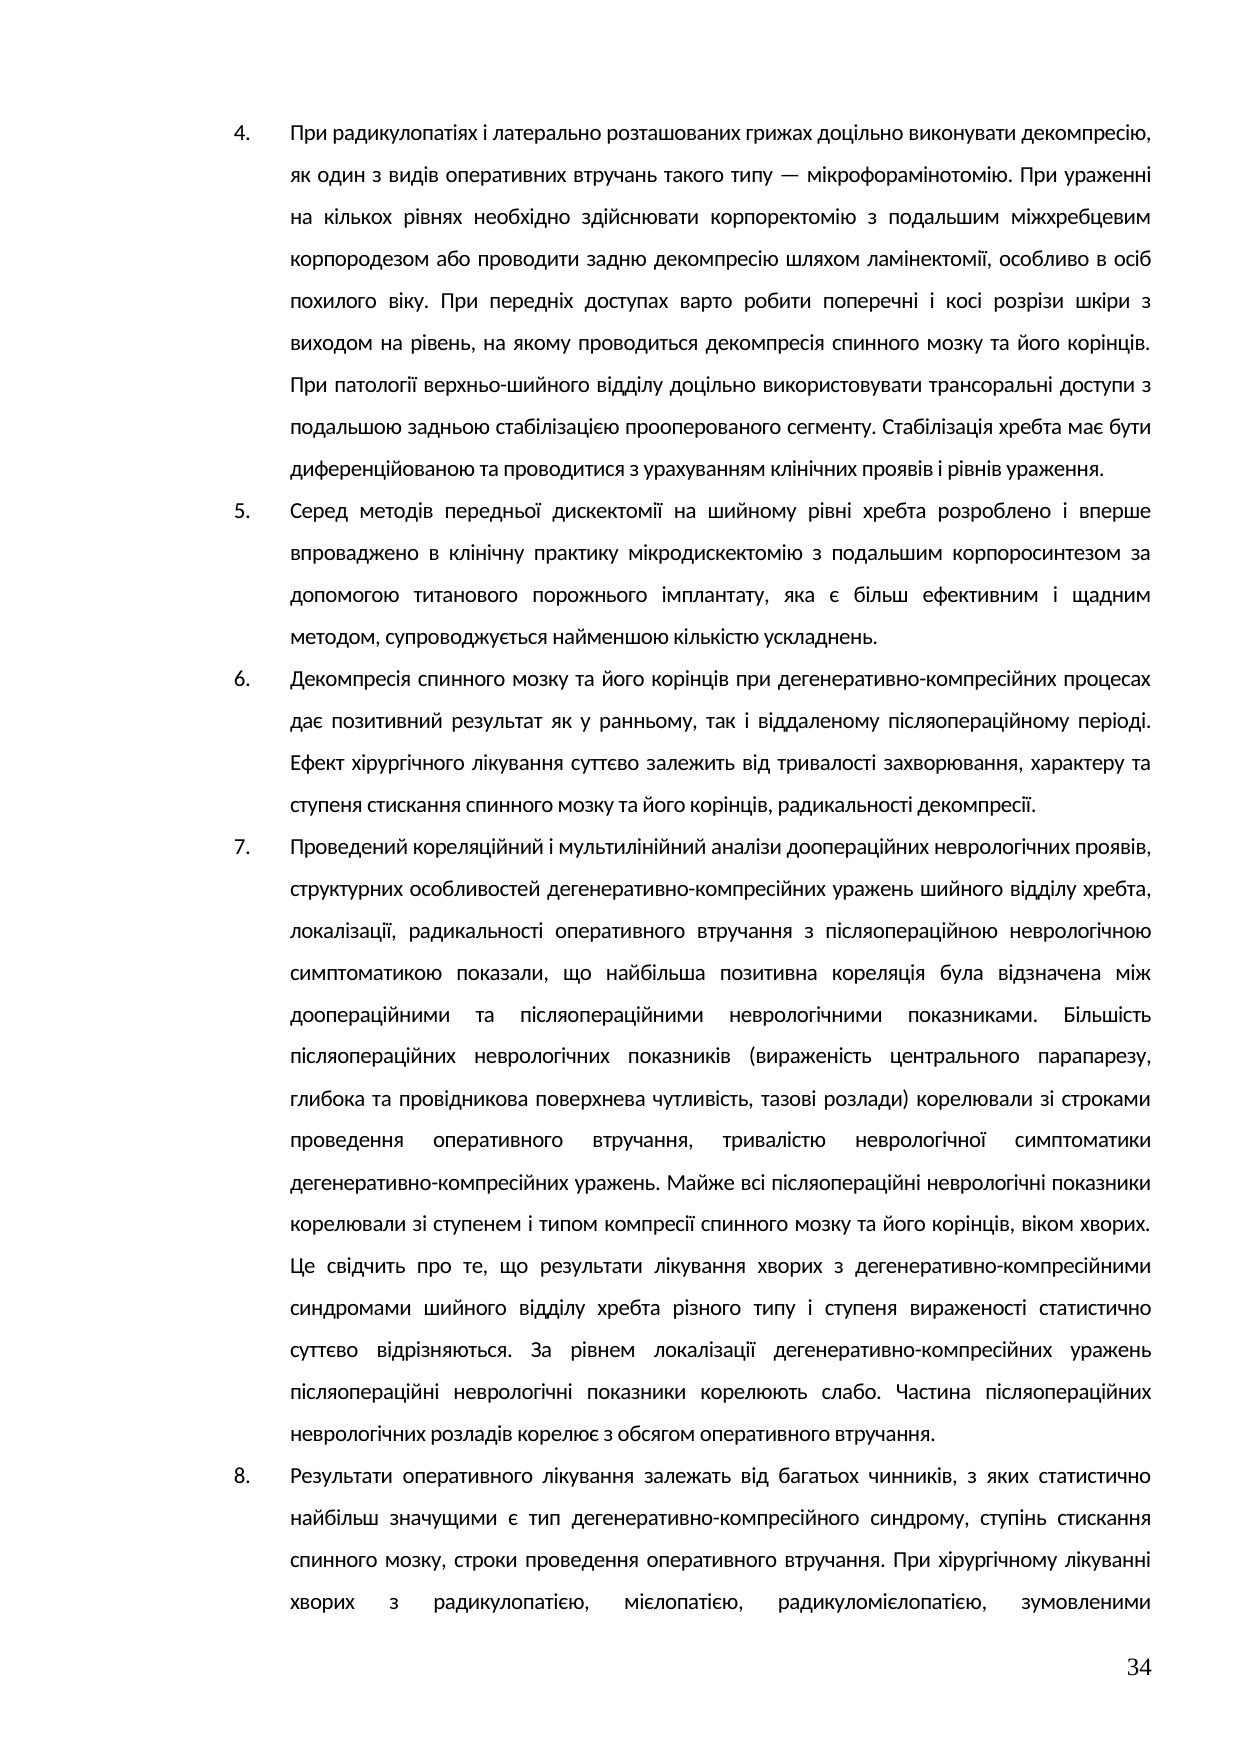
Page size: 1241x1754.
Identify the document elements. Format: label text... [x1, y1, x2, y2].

list Декомпресія спинного мозку та його корінців при дегенеративно-компресійних процесах дає позитивний результат як у ранньому, так і віддаленому післяопераційному періоді. Ефект хірургічного лікування суттєво залежить від тривалості захворювання, характеру та ступеня стискання спинного мозку та його корінців, радикальності декомпресії. [233, 664, 1152, 818]
list При радикулопатіях і латерально розташованих грижах доцільно виконувати декомпресію, як один з видів оперативних втручань такого типу — мікрофорамінотомію. При ураженні на кількох рівнях необхідно здійснювати корпоректомію з подальшим міжхребцевим корпородезом або проводити задню декомпресію шляхом ламінектомії, особливо в осіб похилого віку. При передніх доступах варто робити поперечні і косі розрізи шкіри з виходом на рівень, на якому проводиться декомпресія спинного мозку та його корінців. При патології верхньо-шийного відділу доцільно використовувати трансоральні доступи з подальшою задньою стабілізацією прооперованого сегменту. Стабілізація хребта має бути диференційованою та проводитися з урахуванням клінічних проявів і рівнів ураження. [233, 118, 1152, 482]
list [233, 1461, 1152, 1615]
list Проведений кореляційний і мультилінійний аналізи доопераційних неврологічних проявів, структурних особливостей дегенеративно-компресійних уражень шийного відділу хребта, локалізації, радикальності оперативного втручання з післяопераційною неврологічною симптоматикою показали, що найбільша позитивна кореляція була відзначена між доопераційними та післяопераційними неврологічними показниками. Більшість післяопераційних неврологічних показників (вираженість центрального парапарезу, глибока та провідникова поверхнева чутливість, тазові розлади) корелювали зі строками проведення оперативного втручання, тривалістю неврологічної симптоматики дегенеративно-компресійних уражень. Майже всі післяопераційні неврологічні показники корелювали зі ступенем і типом компресії спинного мозку та його корінців, віком хворих. Це свідчить про те, що результати лікування хворих з дегенеративно-компресійними синдромами шийного відділу хребта різного типу і ступеня вираженості статистично суттєво відрізняються. За рівнем локалізації дегенеративно-компресійних уражень післяопераційні неврологічні показники корелюють слабо. Частина післяопераційних неврологічних розладів корелює з обсягом оперативного втручання. [233, 832, 1152, 1447]
list Серед методів передньої дискектомії на шийному рівні хребта розроблено і вперше впроваджено в клінічну практику мікродискектомію з подальшим корпоросинтезом за допомогою титанового порожнього імплантату, яка є більш ефективним і щадним методом, супроводжується найменшою кількістю ускладнень. [233, 496, 1152, 650]
